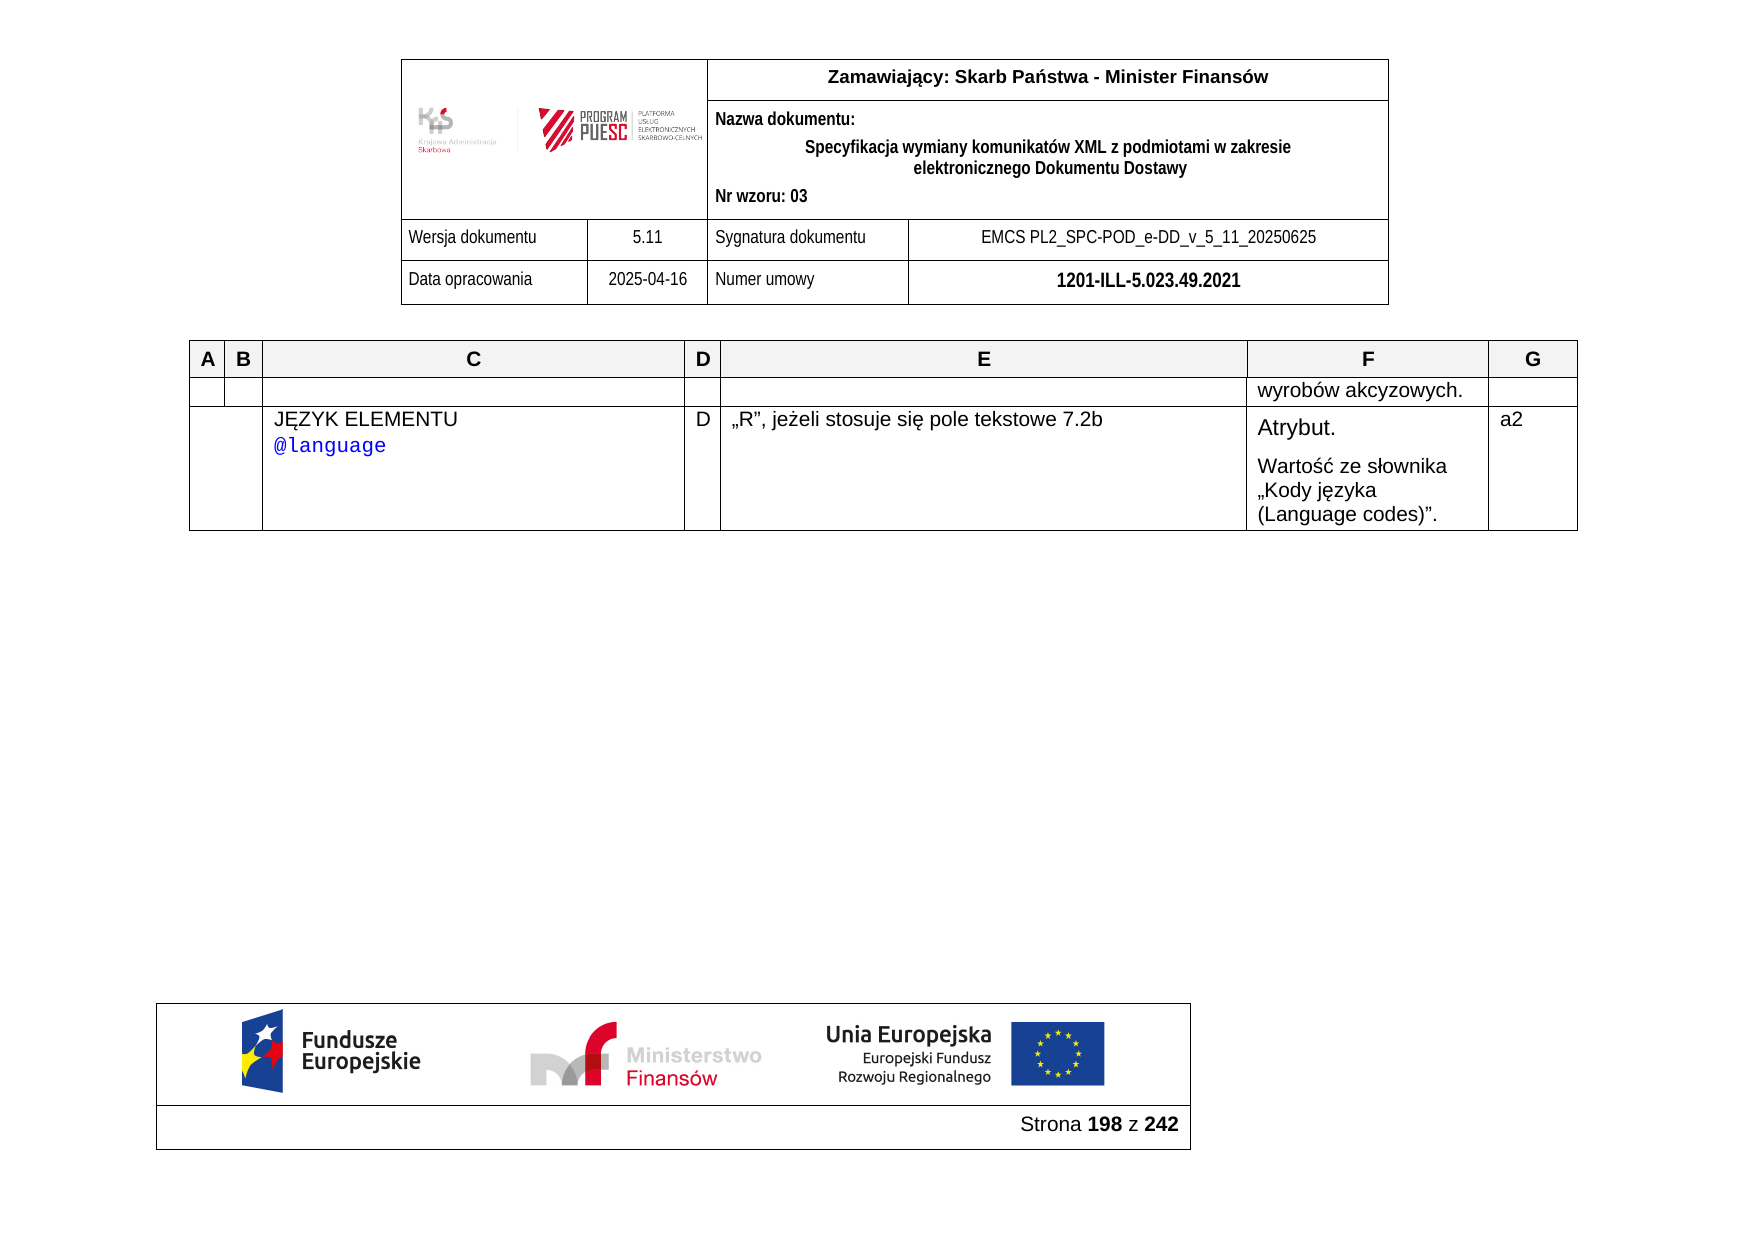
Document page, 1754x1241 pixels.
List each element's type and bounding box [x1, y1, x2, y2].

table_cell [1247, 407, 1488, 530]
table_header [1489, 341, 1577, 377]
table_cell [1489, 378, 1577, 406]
picture [242, 1009, 1105, 1093]
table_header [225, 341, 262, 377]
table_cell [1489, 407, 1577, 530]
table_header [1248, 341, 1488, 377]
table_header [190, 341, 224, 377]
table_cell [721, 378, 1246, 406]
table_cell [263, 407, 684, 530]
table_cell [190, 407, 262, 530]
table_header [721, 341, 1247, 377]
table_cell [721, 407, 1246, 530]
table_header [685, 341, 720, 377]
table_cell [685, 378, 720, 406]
picture [408, 97, 702, 163]
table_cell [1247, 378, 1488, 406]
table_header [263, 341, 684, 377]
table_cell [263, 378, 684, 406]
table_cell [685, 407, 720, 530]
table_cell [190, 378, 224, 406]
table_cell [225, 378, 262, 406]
